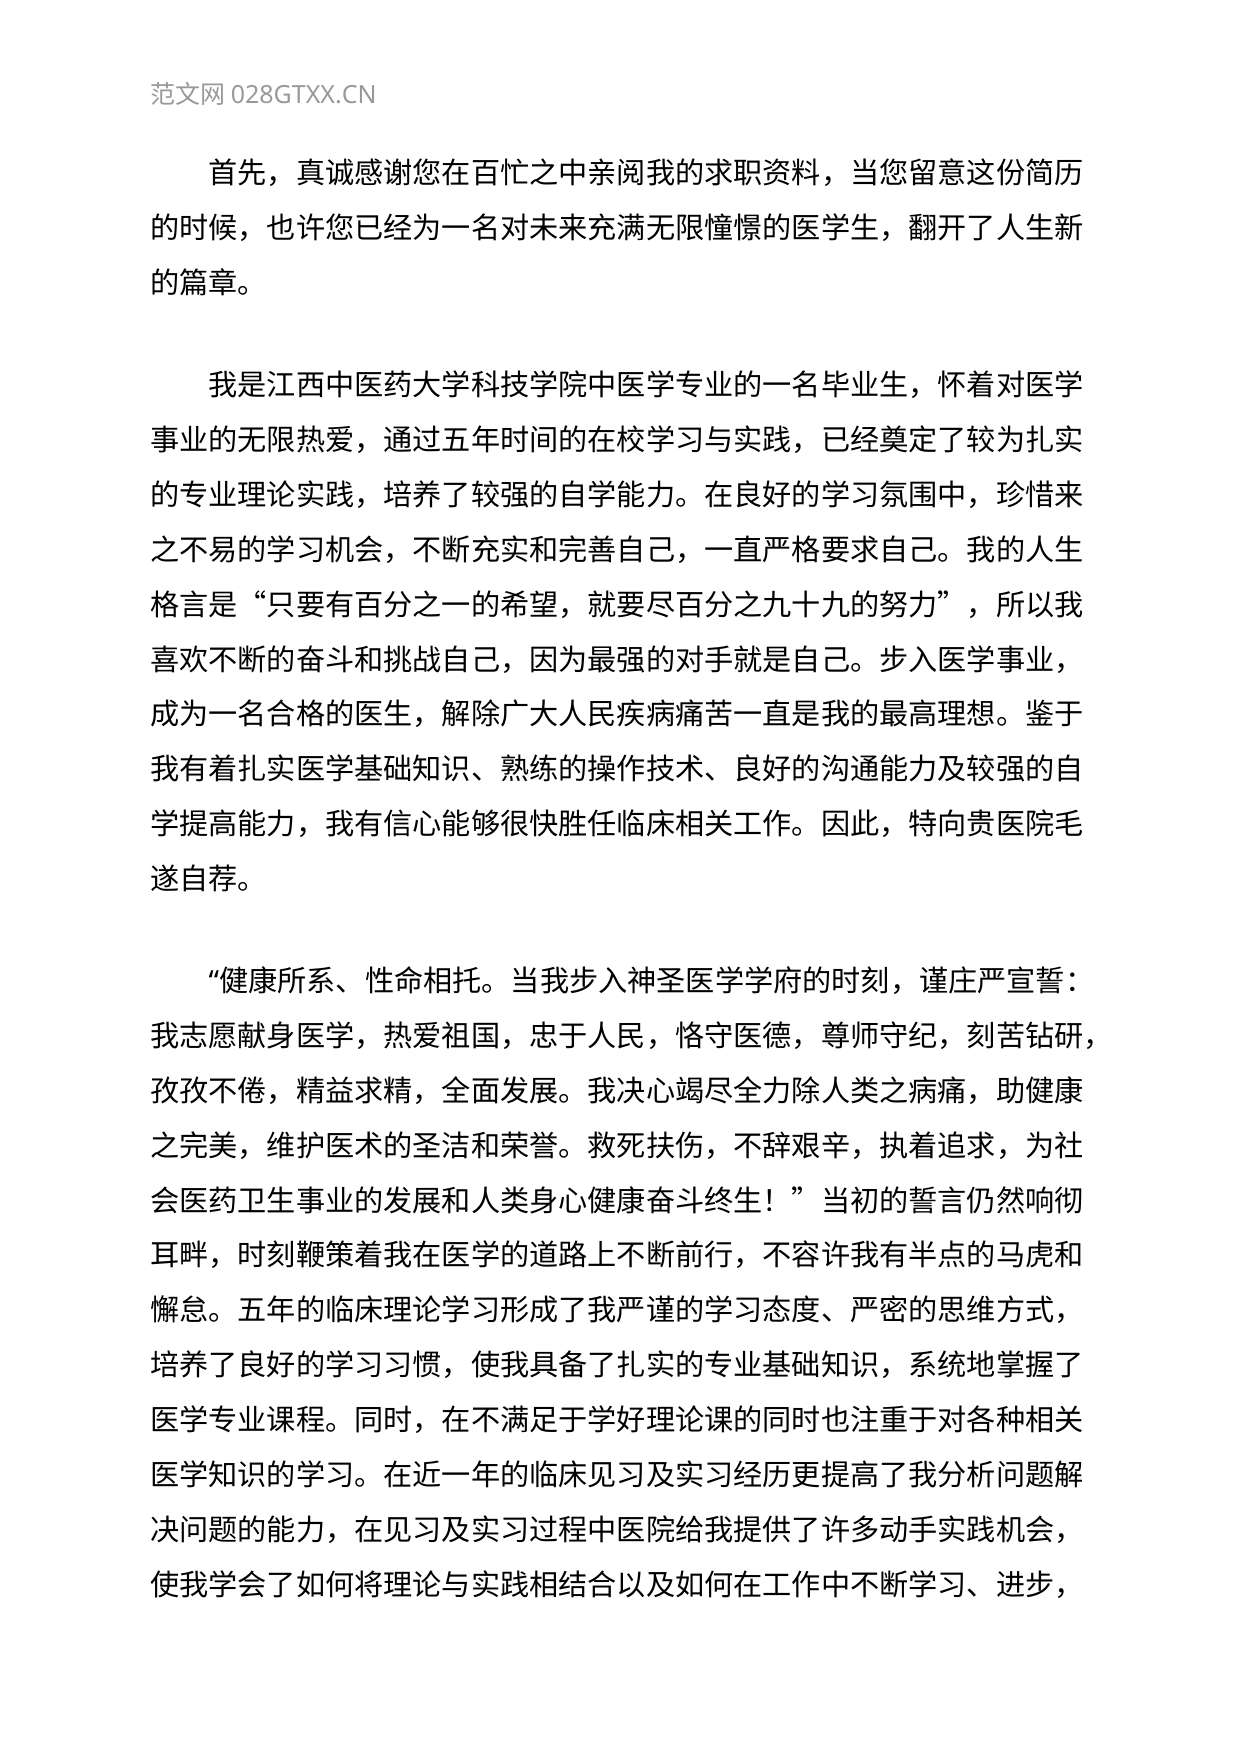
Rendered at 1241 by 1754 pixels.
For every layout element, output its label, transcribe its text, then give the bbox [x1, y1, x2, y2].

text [150, 957, 1090, 1604]
text 首先，真诚感谢您在百忙之中亲阅我的求职资料，当您留意这份简历的时候，也许您已经为一名对未来充满无限憧憬的医学生，翻开了人生新的篇章。 [150, 150, 1090, 302]
text 我是江西中医药大学科技学院中医学专业的一名毕业生，怀着对医学事业的无限热爱，通过五年时间的在校学习与实践，已经奠定了较为扎实的专业理论实践，培养了较强的自学能力。在良好的学习氛围中，珍惜来之不易的学习机会，不断充实和完善自己，一直严格要求自己。我的人生格言是“只要有百分之一的希望，就要尽百分之九十九的努力”，所以我喜欢不断的奋斗和挑战自己，因为最强的对手就是自己。步入医学事业，成为一名合格的医生，解除广大人民疾病痛苦一直是我的最高理想。鉴于我有着扎实医学基础知识、熟练的操作技术、良好的沟通能力及较强的自学提高能力，我有信心能够很快胜任临床相关工作。因此，特向贵医院毛遂自荐。 [150, 362, 1090, 898]
